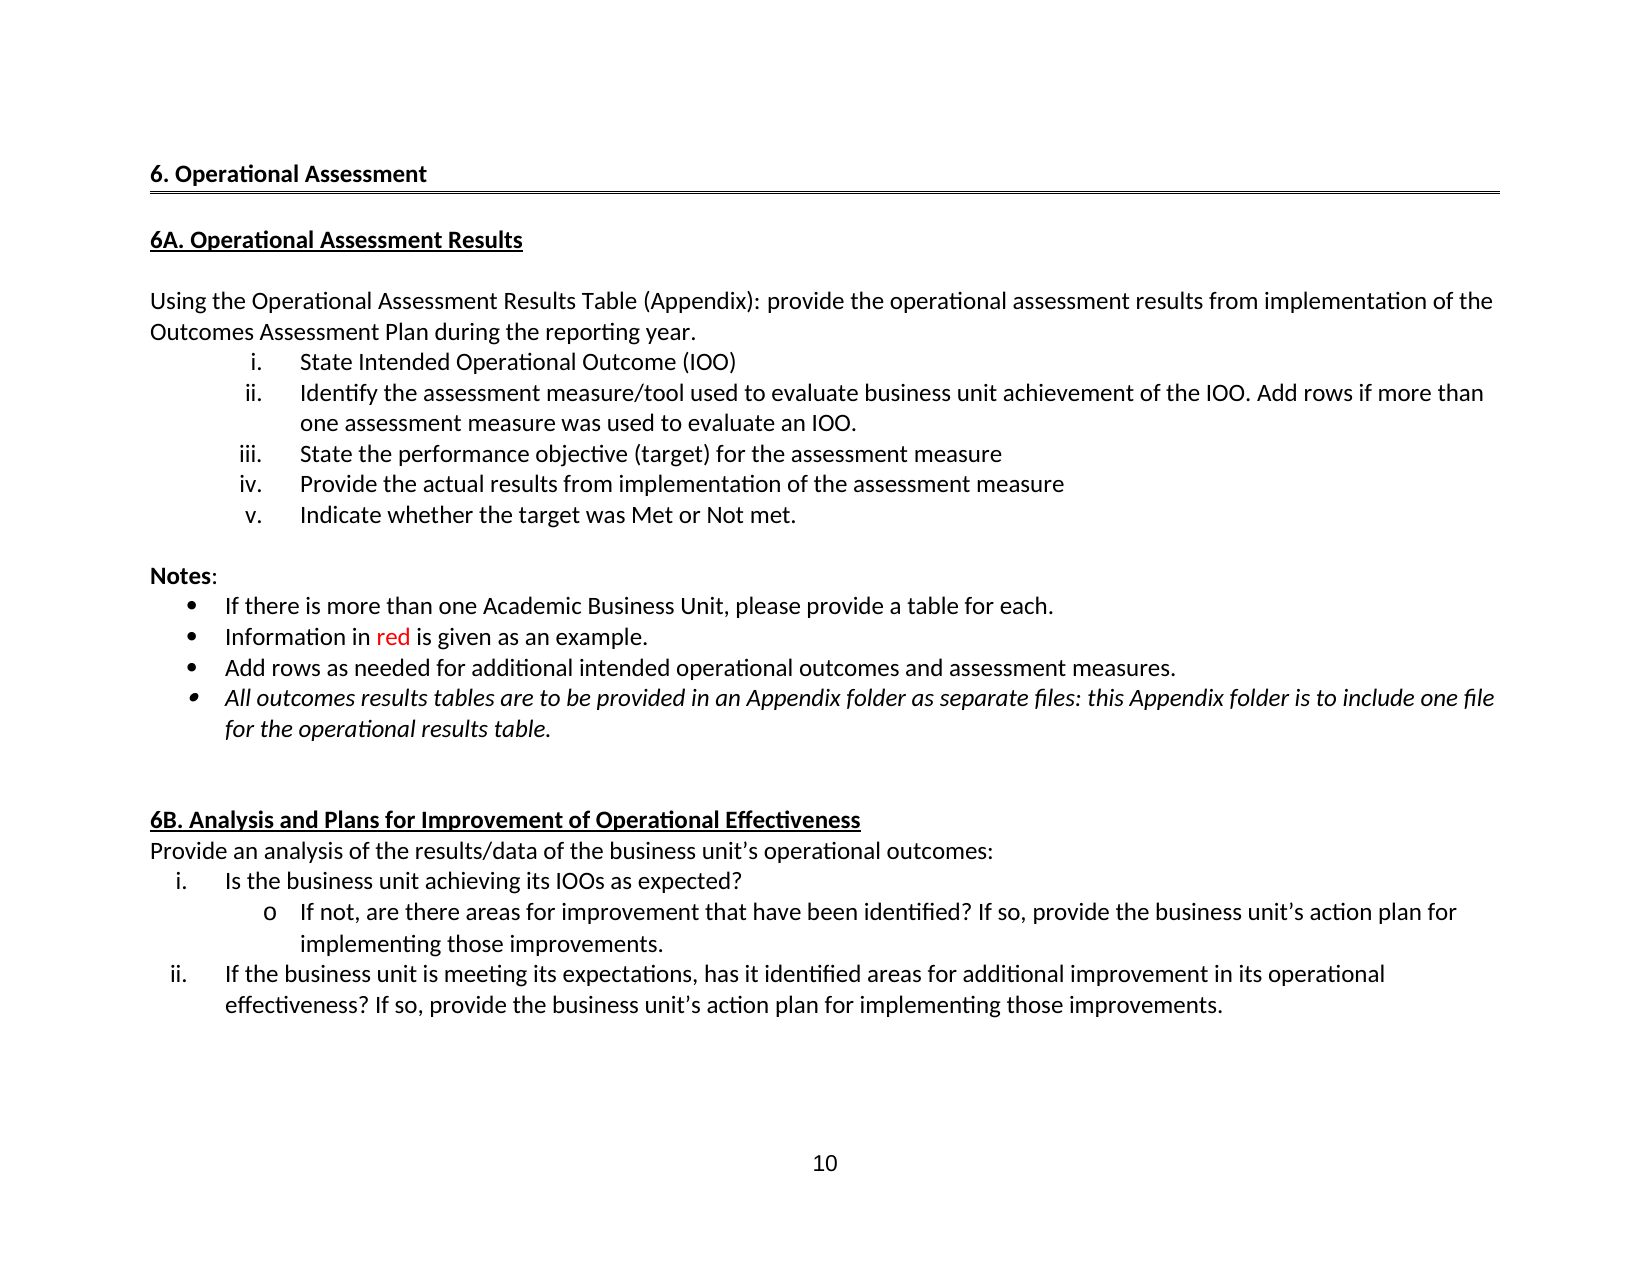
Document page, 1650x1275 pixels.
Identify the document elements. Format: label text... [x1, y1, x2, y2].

list Using the Operational Assessment Results Table (Appendix): provide the operational assessment results from implementation of the Outcomes Assessment Plan during the reporting year. [150, 286, 1500, 347]
list Indicate whether the target was Met or Not met. [262, 499, 1500, 530]
list Notes: [150, 560, 1500, 591]
list If not, are there areas for improvement that have been identified? If so, provide the business unit’s action plan for implementing those improvements. [262, 896, 1500, 958]
text 6B. Analysis and Plans for Improvement of Operational Effectiveness [150, 804, 1500, 835]
list Identify the assessment measure/tool used to evaluate business unit achievement of the IOO. Add rows if more than one assessment measure was used to evaluate an IOO. [262, 377, 1500, 438]
list If there is more than one Academic Business Unit, please provide a table for each. [187, 591, 1500, 621]
list Is the business unit achieving its IOOs as expected? [187, 865, 1500, 896]
list Add rows as needed for additional intended operational outcomes and assessment measures. [187, 652, 1500, 682]
text 6. Operational Assessment [150, 158, 1500, 191]
list State Intended Operational Outcome (IOO) [262, 347, 1500, 377]
list If the business unit is meeting its expectations, has it identified areas for additional improvement in its operational effectiveness? If so, provide the business unit’s action plan for implementing those improvements. [187, 958, 1500, 1019]
list State the performance objective (target) for the assessment measure [262, 438, 1500, 469]
text 6A. Operational Assessment Results [150, 224, 1500, 255]
list Information in red is given as an example. [187, 621, 1500, 652]
list Provide the actual results from implementation of the assessment measure [262, 469, 1500, 499]
text Provide an analysis of the results/data of the business unit’s operational outcomes: [150, 835, 1500, 865]
list All outcomes results tables are to be provided in an Appendix folder as separate files: this Appendix folder is to include one file for the operational results table. [187, 682, 1500, 743]
